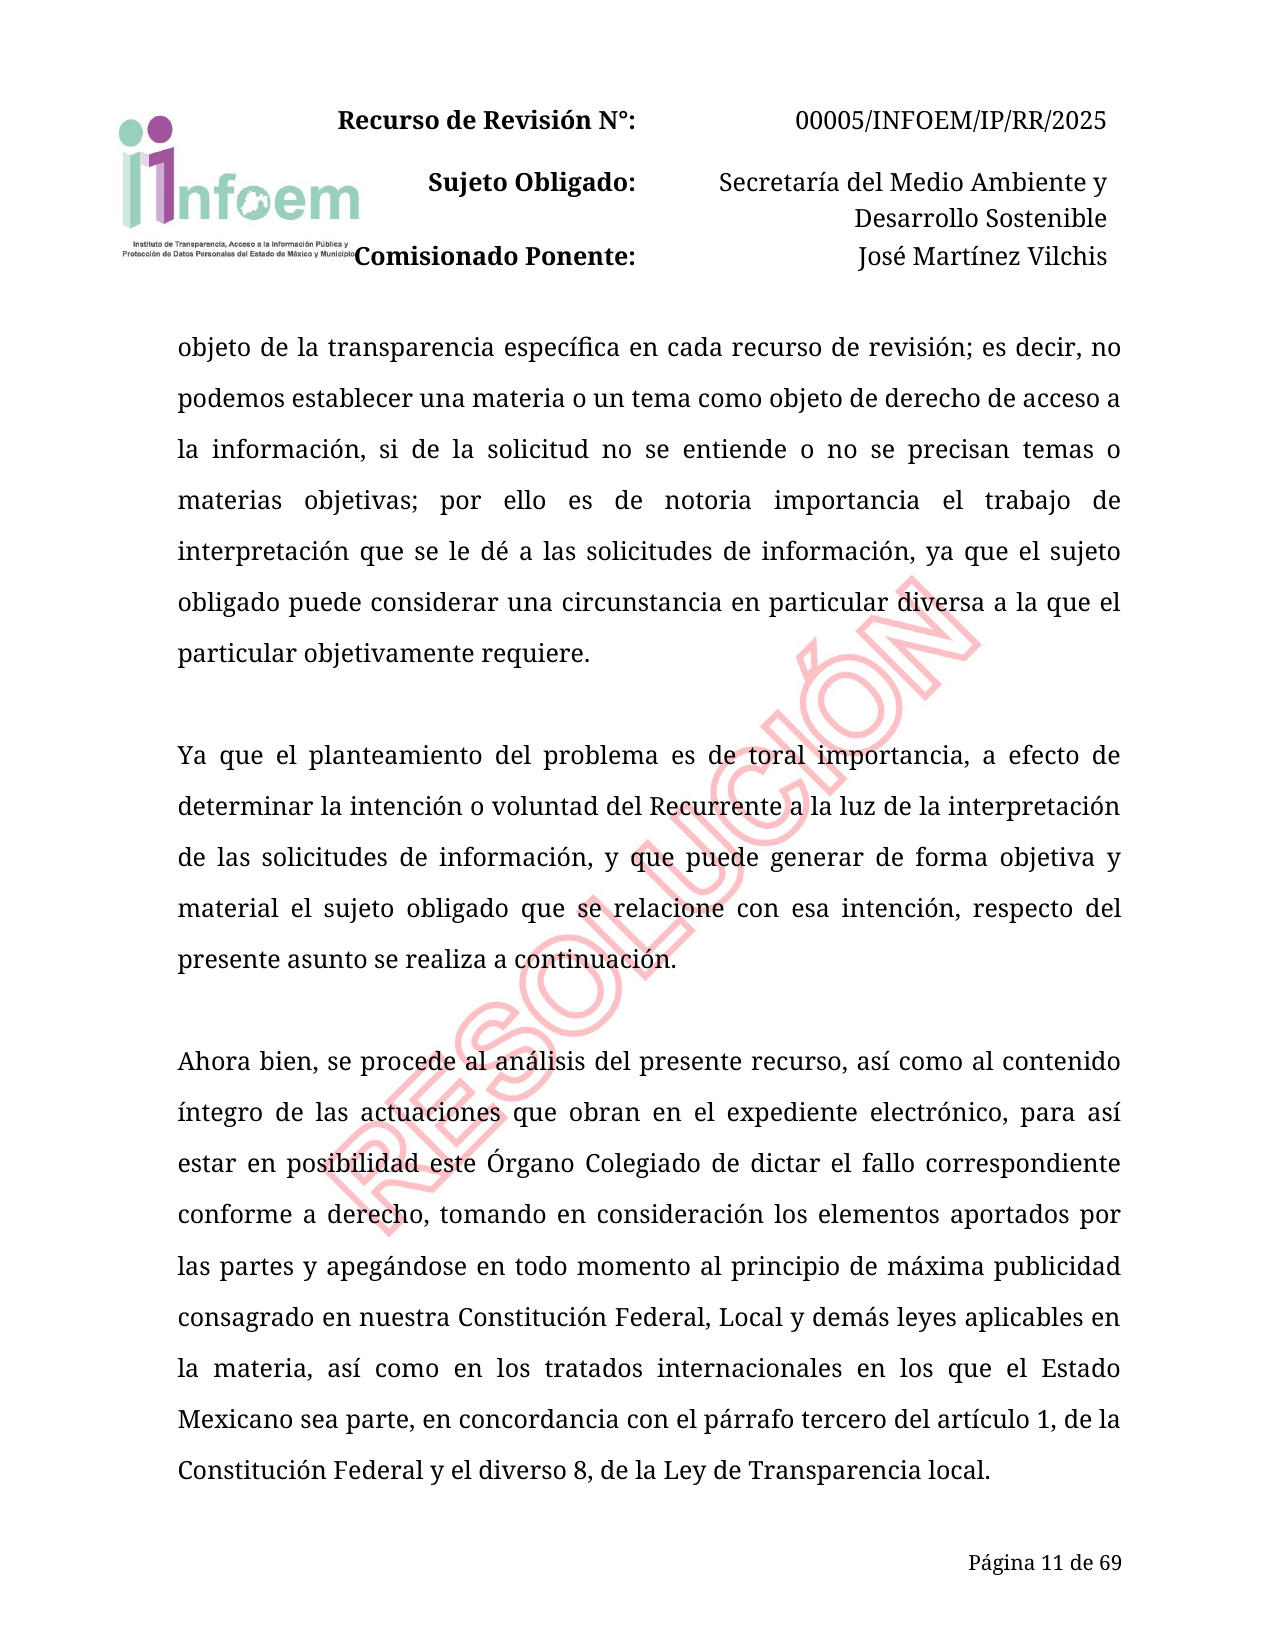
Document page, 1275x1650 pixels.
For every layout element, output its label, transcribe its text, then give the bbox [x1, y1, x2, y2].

list Ahora bien, se procede al análisis del presente recurso, así como al contenido íntegro de las actuaciones que obran en el expediente electrónico, para así estar en posibilidad este Órgano Colegiado de dictar el fallo correspondiente conforme a derecho, tomando en consideración los elementos aportados por las partes y apegándose en todo momento al principio de máxima publicidad consagrado en nuestra Constitución Federal, Local y demás leyes aplicables en la materia, así como en los tratados internacionales en los que el Estado Mexicano sea parte, en concordancia con el párrafo tercero del artículo 1, de la Constitución Federal y el diverso 8, de la Ley de Transparencia local. [177, 1044, 1122, 1486]
picture [0, 55, 1269, 1650]
list Ya que el planteamiento del problema es de toral importancia, a efecto de determinar la intención o voluntad del Recurrente a la luz de la interpretación de las solicitudes de información, y que puede generar de forma objetiva y material el sujeto obligado que se relacione con esa intención, respecto del presente asunto se realiza a continuación. [177, 738, 1122, 976]
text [177, 329, 1122, 670]
